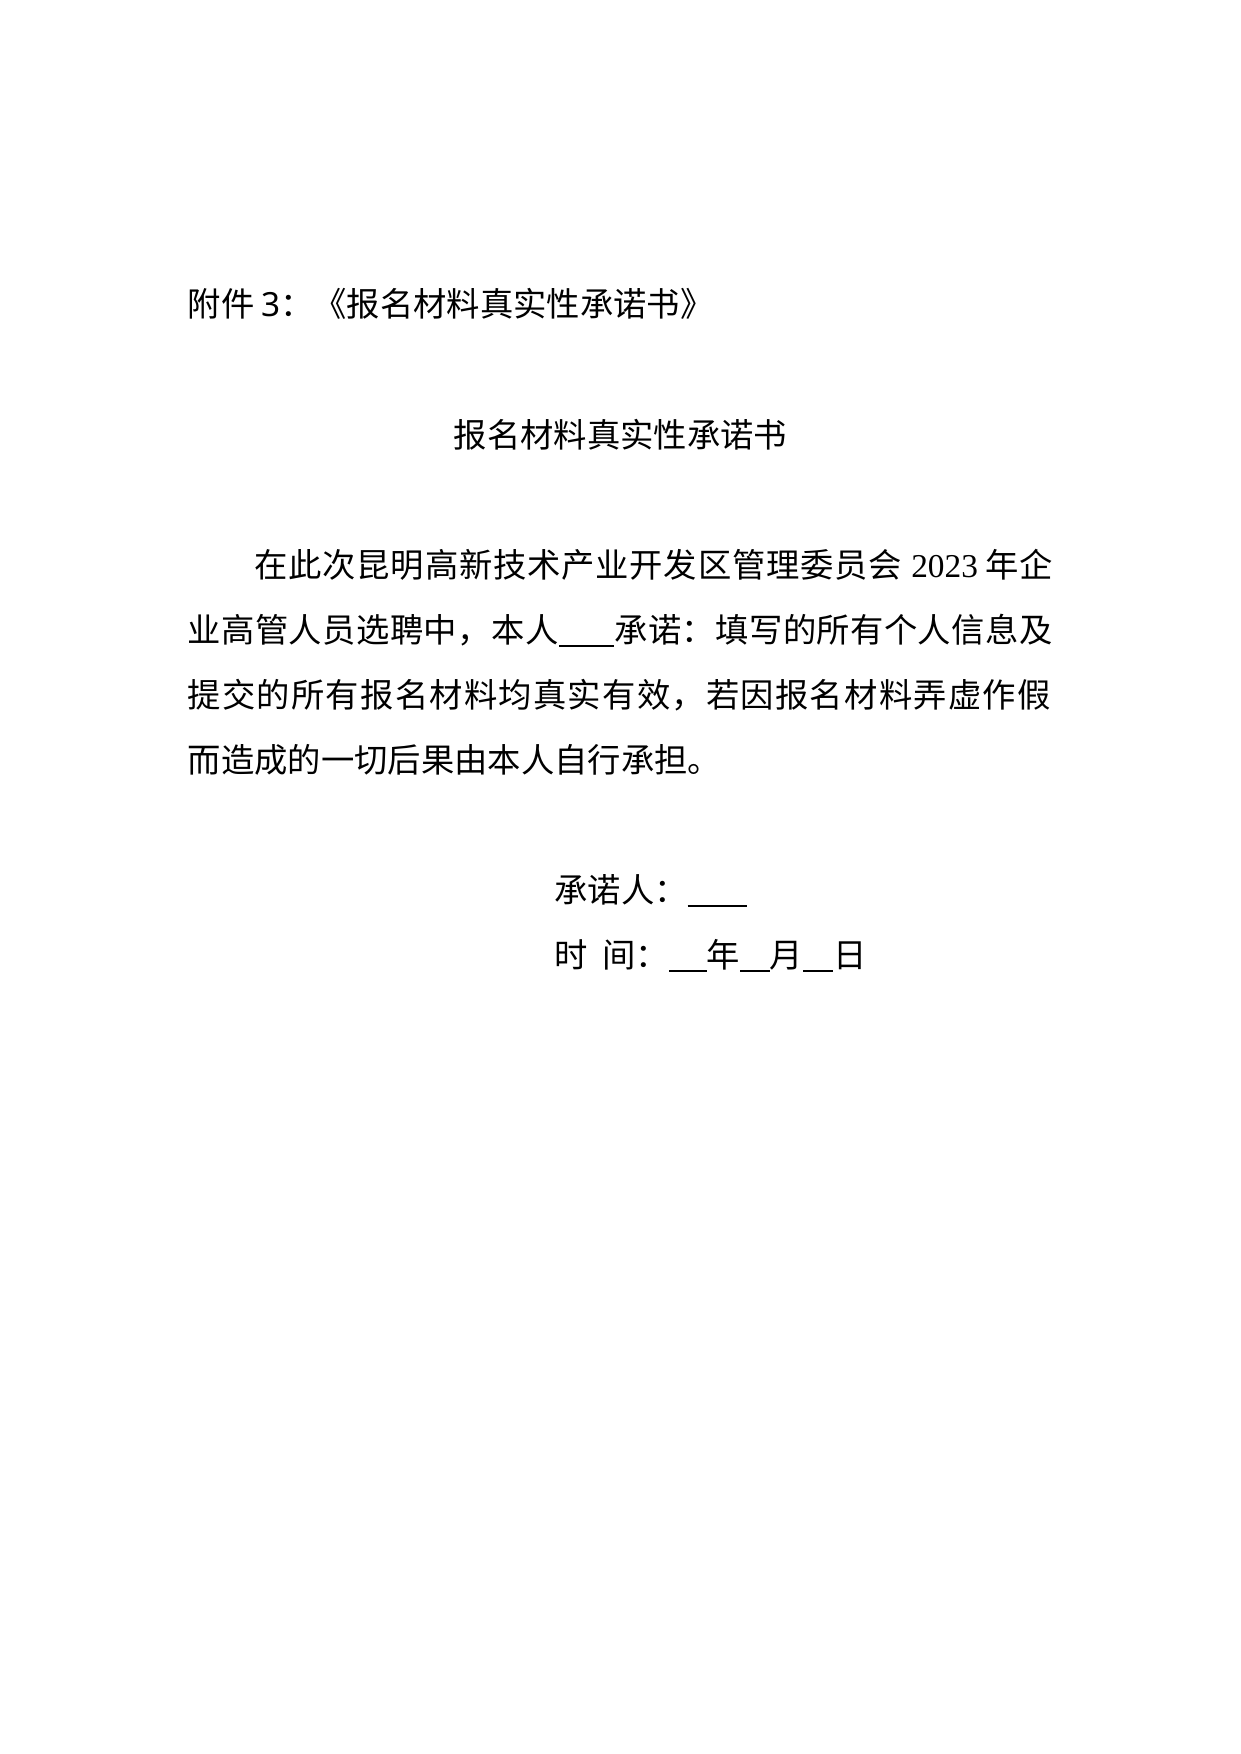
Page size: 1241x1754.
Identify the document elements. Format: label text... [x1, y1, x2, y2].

text 报名材料真实性承诺书 [187, 400, 1053, 465]
text 承诺人： [187, 855, 1053, 920]
text 时 间： 年 月 日 [187, 920, 1053, 985]
text 在此次昆明高新技术产业开发区管理委员会2023年企业高管人员选聘中，本人 承诺：填写的所有个人信息及提交的所有报名材料均真实有效，若因报名材料弄虚作假而造成的一切后果由本人自行承担。 [187, 530, 1053, 790]
text 附件3：《报名材料真实性承诺书》 [187, 270, 1053, 335]
